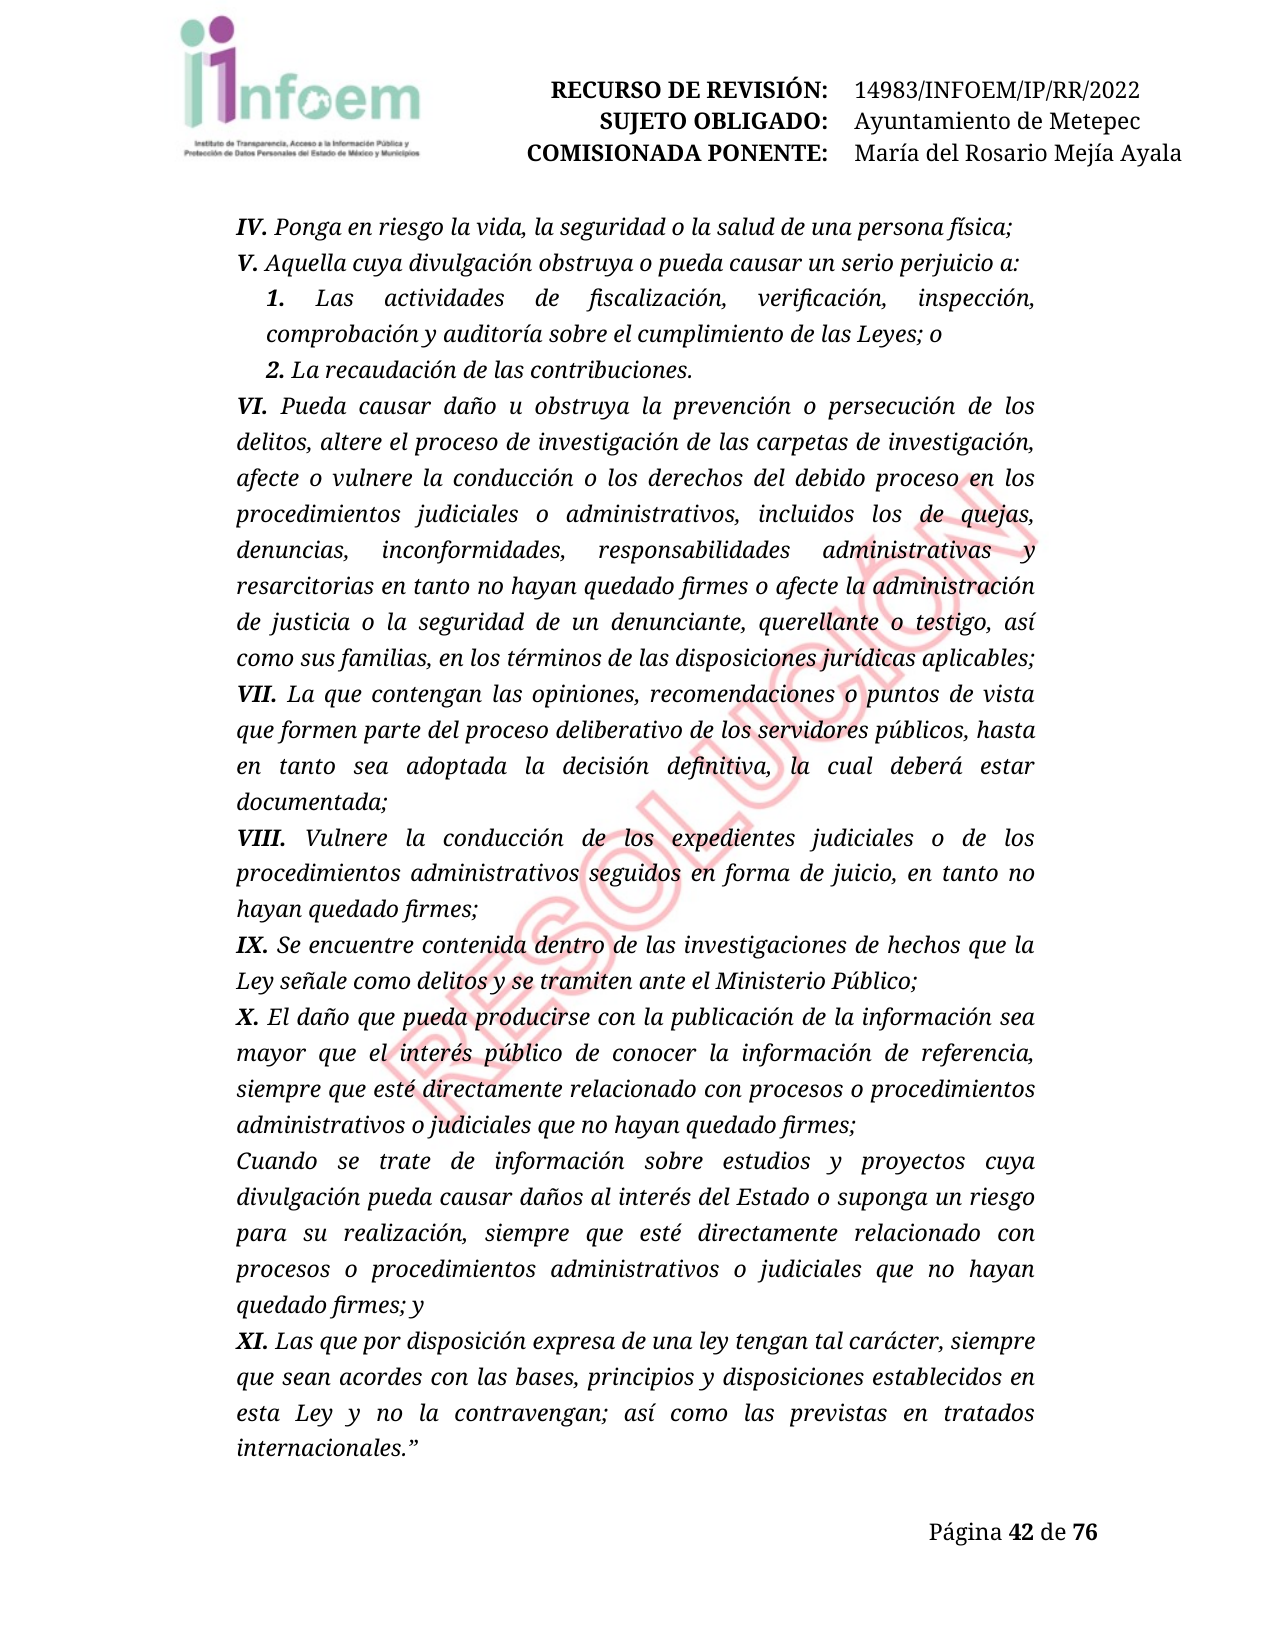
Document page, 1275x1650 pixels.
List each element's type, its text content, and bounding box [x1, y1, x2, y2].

list VII. La que contengan las opiniones, recomendaciones o puntos de vista que formen parte del proceso deliberativo de los servidores públicos, hasta en tanto sea adoptada la decisión definitiva, la cual deberá estar documentada; [236, 678, 1039, 817]
list IV. Ponga en riesgo la vida, la seguridad o la salud de una persona física; [236, 211, 1039, 242]
list 1. Las actividades de fiscalización, verificación, inspección, comprobación y auditoría sobre el cumplimiento de las Leyes; o [266, 282, 1039, 349]
picture [62, 0, 1275, 1601]
list 2. La recaudación de las contribuciones. [266, 354, 1039, 386]
list IX. Se encuentre contenida dentro de las investigaciones de hechos que la Ley señale como delitos y se tramiten ante el Ministerio Público; [236, 929, 1039, 996]
list X. El daño que pueda producirse con la publicación de la información sea mayor que el interés público de conocer la información de referencia, siempre que esté directamente relacionado con procesos o procedimientos administrativos o judiciales que no hayan quedado firmes; [236, 1001, 1039, 1140]
list VIII. Vulnere la conducción de los expedientes judiciales o de los procedimientos administrativos seguidos en forma de juicio, en tanto no hayan quedado firmes; [236, 821, 1039, 924]
list Cuando se trate de información sobre estudios y proyectos cuya divulgación pueda causar daños al interés del Estado o suponga un riesgo para su realización, siempre que esté directamente relacionado con procesos o procedimientos administrativos o judiciales que no hayan quedado firmes; y [236, 1145, 1039, 1320]
list V. Aquella cuya divulgación obstruya o pueda causar un serio perjuicio a: [236, 246, 1039, 278]
list VI. Pueda causar daño u obstruya la prevención o persecución de los delitos, altere el proceso de investigación de las carpetas de investigación, afecte o vulnere la conducción o los derechos del debido proceso en los procedimientos judiciales o administrativos, incluidos los de quejas, denuncias, inconformidades, responsabilidades administrativas y resarcitorias en tanto no hayan quedado firmes o afecte la administración de justicia o la seguridad de un denunciante, querellante o testigo, así como sus familias, en los términos de las disposiciones jurídicas aplicables; [236, 390, 1039, 673]
list XI. Las que por disposición expresa de una ley tengan tal carácter, siempre que sean acordes con las bases, principios y disposiciones establecidos en esta Ley y no la contravengan; así como las previstas en tratados internacionales.” [236, 1324, 1039, 1464]
